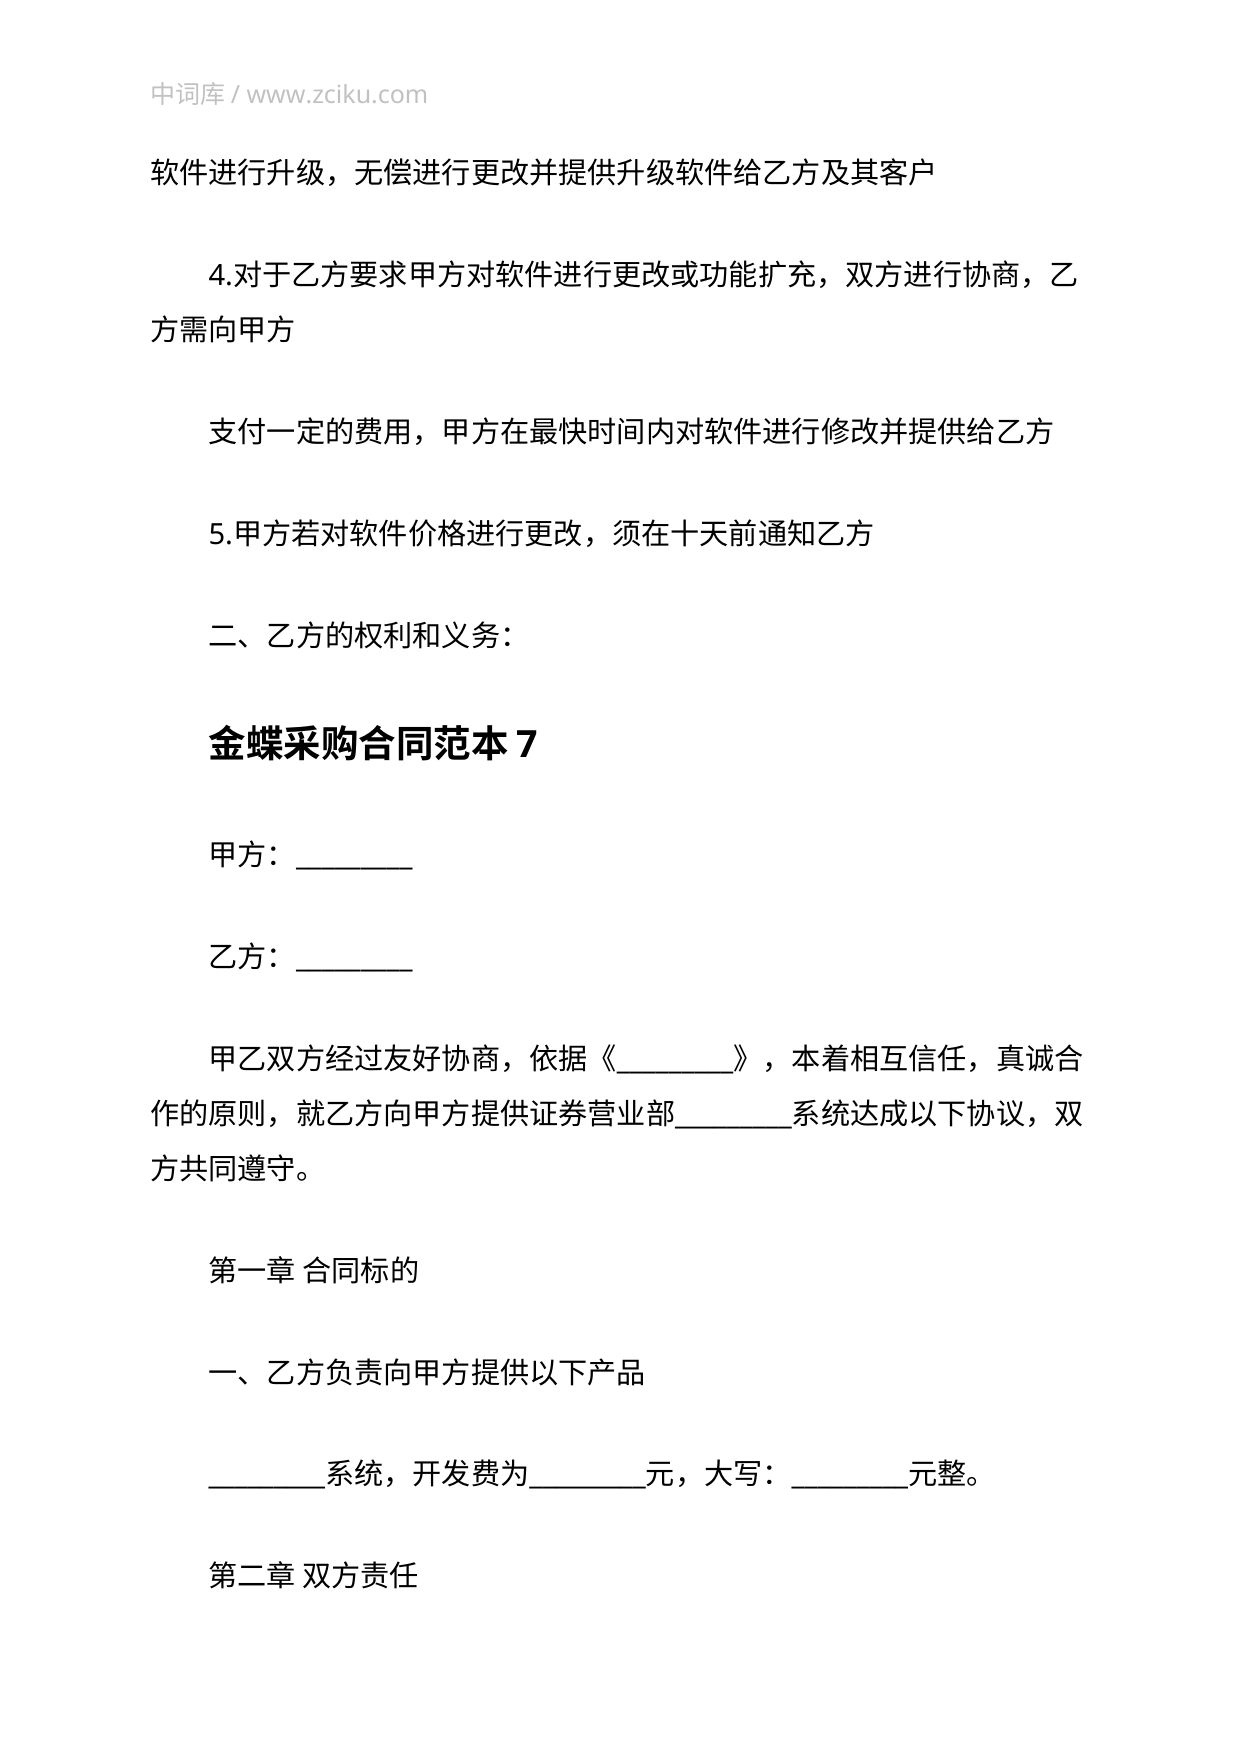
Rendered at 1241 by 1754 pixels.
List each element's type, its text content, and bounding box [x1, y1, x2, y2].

text 一、乙方负责向甲方提供以下产品 [150, 1349, 1090, 1391]
text 乙方：_________ [150, 934, 1090, 976]
text _________系统，开发费为_________元，大写：_________元整。 [150, 1451, 1090, 1493]
text 第一章 合同标的 [150, 1247, 1090, 1290]
text 甲方：_________ [150, 832, 1090, 874]
text 5.甲方若对软件价格进行更改，须在十天前通知乙方 [150, 510, 1090, 553]
text 甲乙双方经过友好协商，依据《_________》，本着相互信任，真诚合作的原则，就乙方向甲方提供证券营业部_________系统达成以下协议，双方共同遵守。 [150, 1036, 1090, 1188]
text 支付一定的费用，甲方在最快时间内对软件进行修改并提供给乙方 [150, 408, 1090, 451]
text 4.对于乙方要求甲方对软件进行更改或功能扩充，双方进行协商，乙方需向甲方 [150, 252, 1090, 349]
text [150, 150, 1090, 192]
text 金蝶采购合同范本7 [150, 714, 1090, 768]
text 第二章 双方责任 [150, 1553, 1090, 1595]
text 二、乙方的权利和义务： [150, 612, 1090, 654]
